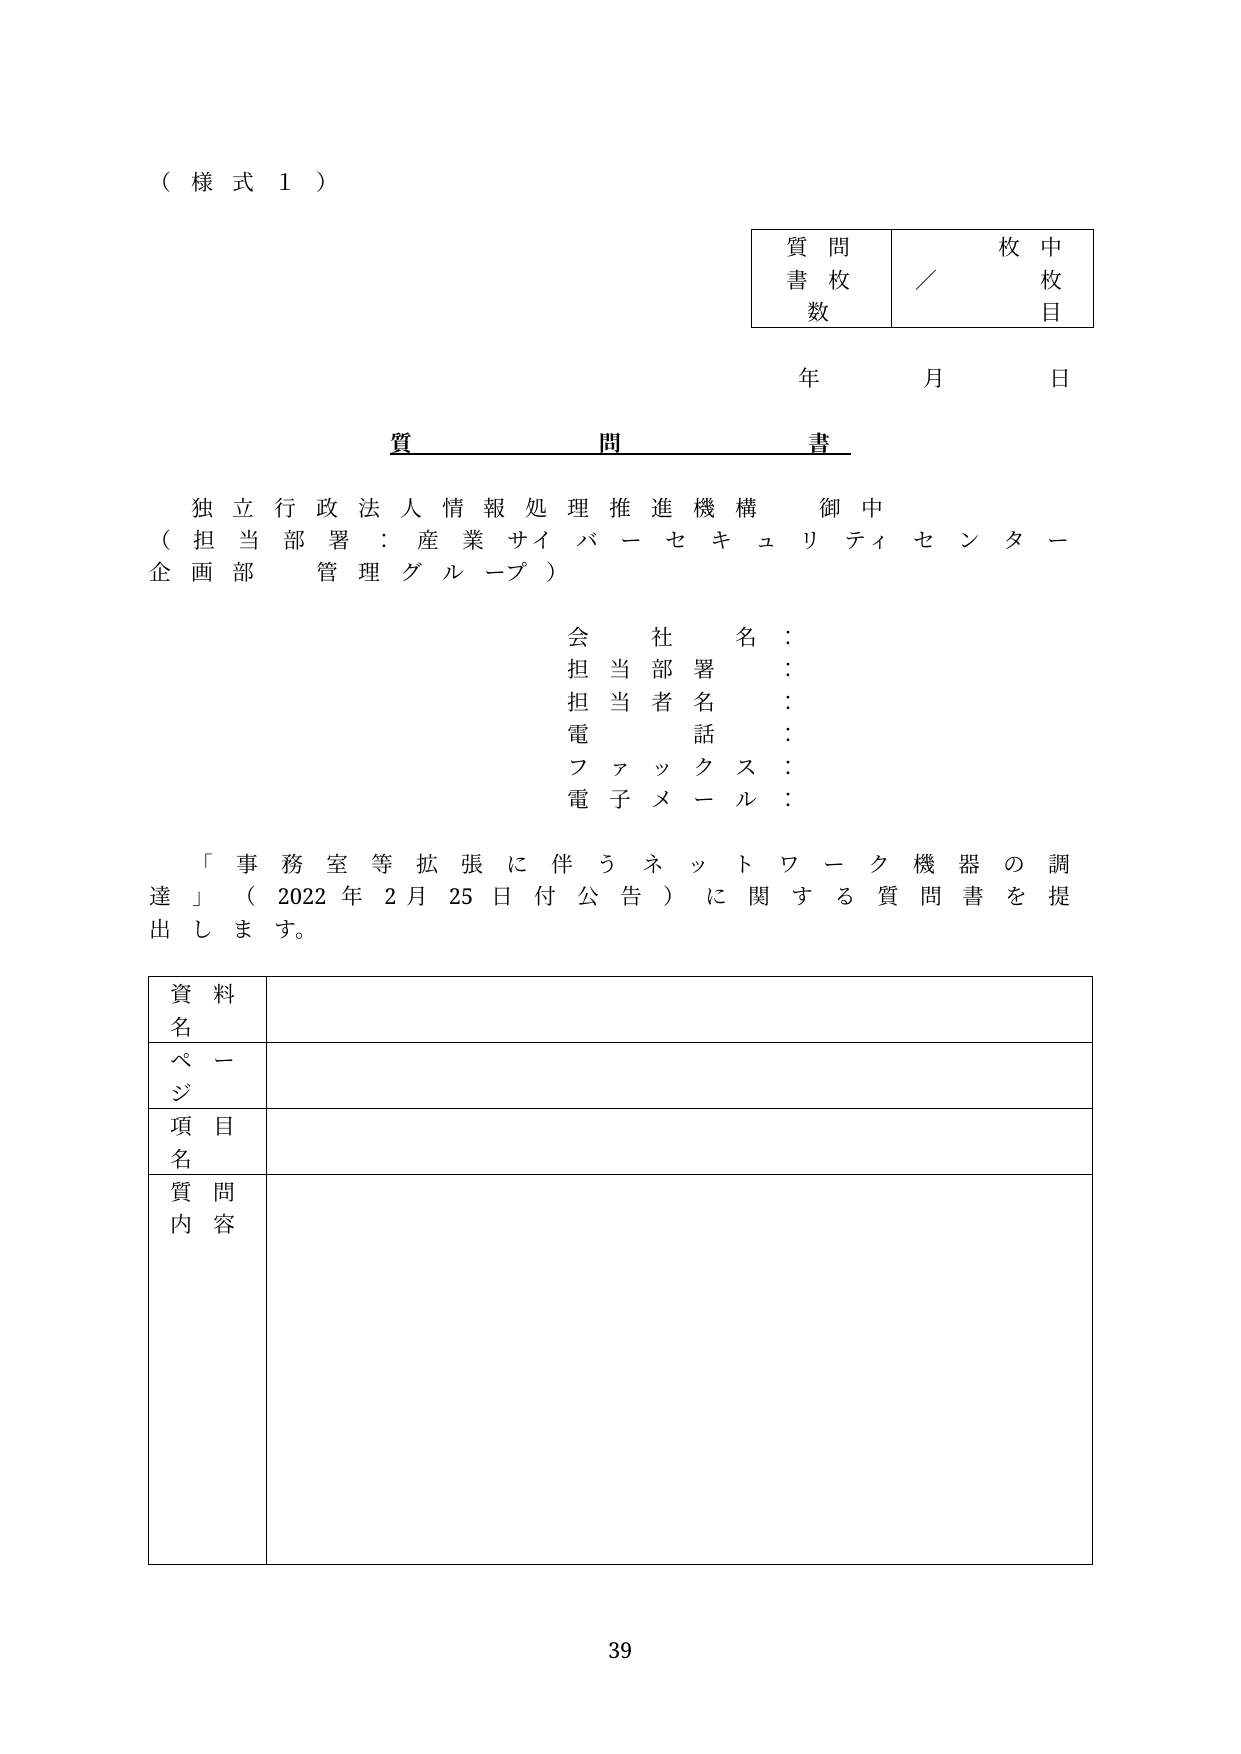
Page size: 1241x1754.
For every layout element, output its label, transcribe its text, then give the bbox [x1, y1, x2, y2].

table_cell 質問内容 [149, 1175, 266, 1563]
table_cell 項目名 [149, 1109, 266, 1174]
table_header 資料名 [149, 977, 266, 1042]
text ファックス： [149, 749, 1091, 782]
text 電子メール： [149, 782, 1091, 814]
table_header 枚中／ 枚目 [892, 230, 1093, 327]
text 担当部署 ： [485, 652, 1091, 685]
text 年 月 日 [149, 361, 1091, 393]
text 質 問 書 [149, 426, 1091, 458]
text 電 話 ： [149, 717, 1091, 749]
table_cell [267, 1109, 1092, 1174]
text 「事務室等拡張に伴うネットワーク機器の調達」（2022年2月25日付公告）に関する質問書を提出します。 [149, 847, 1091, 944]
table_header [267, 977, 1092, 1042]
text 会 社 名： [485, 620, 1091, 652]
text 担当者名 ： [149, 685, 1091, 717]
table_cell [267, 1043, 1092, 1108]
table_header 質問書枚数 [752, 230, 891, 327]
table_cell ページ [149, 1043, 266, 1108]
table_cell [267, 1175, 1092, 1563]
text （担当部署：産業サイバーセキュリティセンター 企画部 管理グループ） [149, 523, 1091, 587]
text 独立行政法人情報処理推進機構 御中 [149, 490, 1091, 523]
text （様式１） [149, 164, 1091, 197]
